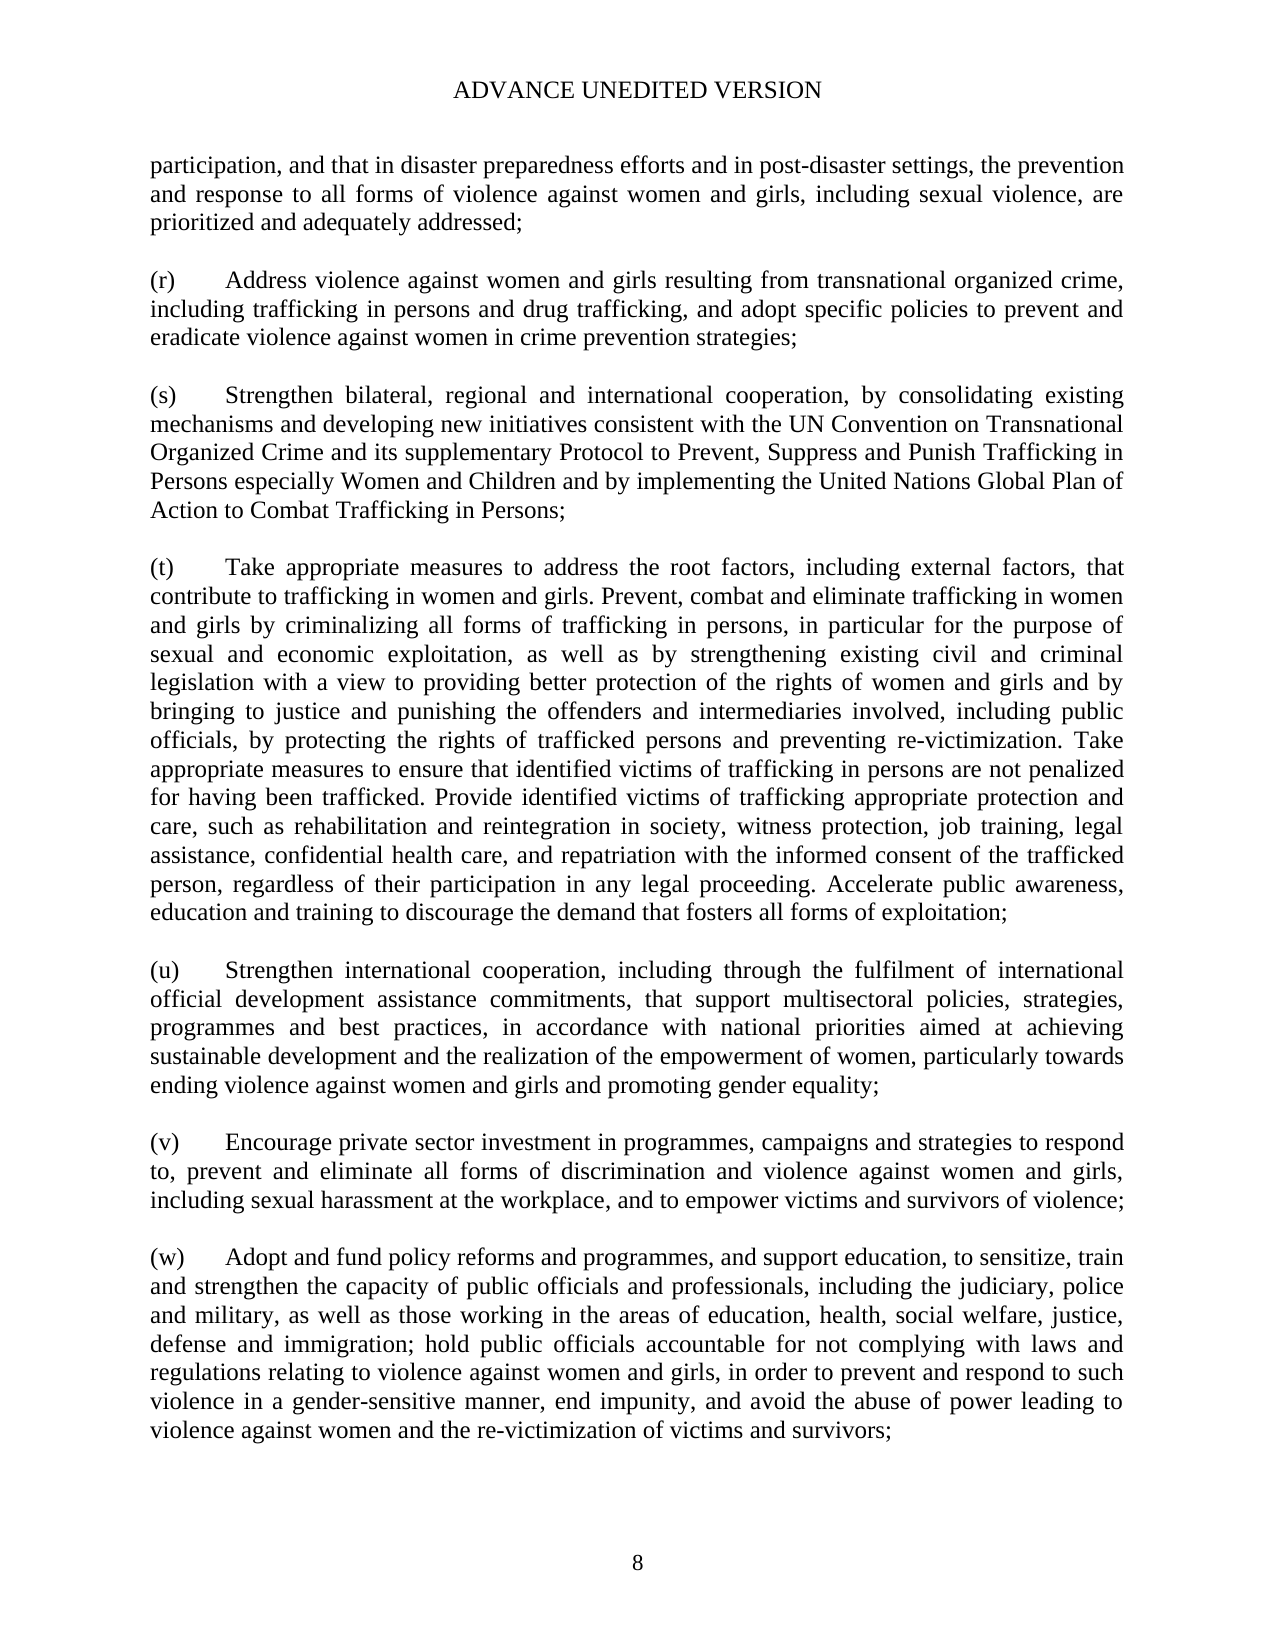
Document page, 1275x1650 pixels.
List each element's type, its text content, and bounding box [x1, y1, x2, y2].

text (v) Encourage private sector investment in programmes, campaigns and strategies to respond to, prevent and eliminate all forms of discrimination and violence against women and girls, including sexual harassment at the workplace, and to empower victims and survivors of violence; [150, 1127, 1125, 1214]
text (w) Adopt and fund policy reforms and programmes, and support education, to sensitize, train and strengthen the capacity of public officials and professionals, including the judiciary, police and military, as well as those working in the areas of education, health, social welfare, justice, defense and immigration; hold public officials accountable for not complying with laws and regulations relating to violence against women and girls, in order to prevent and respond to such violence in a gender-sensitive manner, end impunity, and avoid the abuse of power leading to violence against women and the re-victimization of victims and survivors; [150, 1242, 1125, 1444]
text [150, 150, 1125, 236]
text (t) Take appropriate measures to address the root factors, including external factors, that contribute to trafficking in women and girls. Prevent, combat and eliminate trafficking in women and girls by criminalizing all forms of trafficking in persons, in particular for the purpose of sexual and economic exploitation, as well as by strengthening existing civil and criminal legislation with a view to providing better protection of the rights of women and girls and by bringing to justice and punishing the offenders and intermediaries involved, including public officials, by protecting the rights of trafficked persons and preventing re-victimization. Take appropriate measures to ensure that identified victims of trafficking in persons are not penalized for having been trafficked. Provide identified victims of trafficking appropriate protection and care, such as rehabilitation and reintegration in society, witness protection, job training, legal assistance, confidential health care, and repatriation with the informed consent of the trafficked person, regardless of their participation in any legal proceeding. Accelerate public awareness, education and training to discourage the demand that fosters all forms of exploitation; [150, 552, 1125, 926]
text (u) Strengthen international cooperation, including through the fulfilment of international official development assistance commitments, that support multisectoral policies, strategies, programmes and best practices, in accordance with national priorities aimed at achieving sustainable development and the realization of the empowerment of women, particularly towards ending violence against women and girls and promoting gender equality; [150, 955, 1125, 1099]
text (s) Strengthen bilateral, regional and international cooperation, by consolidating existing mechanisms and developing new initiatives consistent with the UN Convention on Transnational Organized Crime and its supplementary Protocol to Prevent, Suppress and Punish Trafficking in Persons especially Women and Children and by implementing the United Nations Global Plan of Action to Combat Trafficking in Persons; [150, 380, 1125, 524]
text (r) Address violence against women and girls resulting from transnational organized crime, including trafficking in persons and drug trafficking, and adopt specific policies to prevent and eradicate violence against women in crime prevention strategies; [150, 265, 1125, 351]
